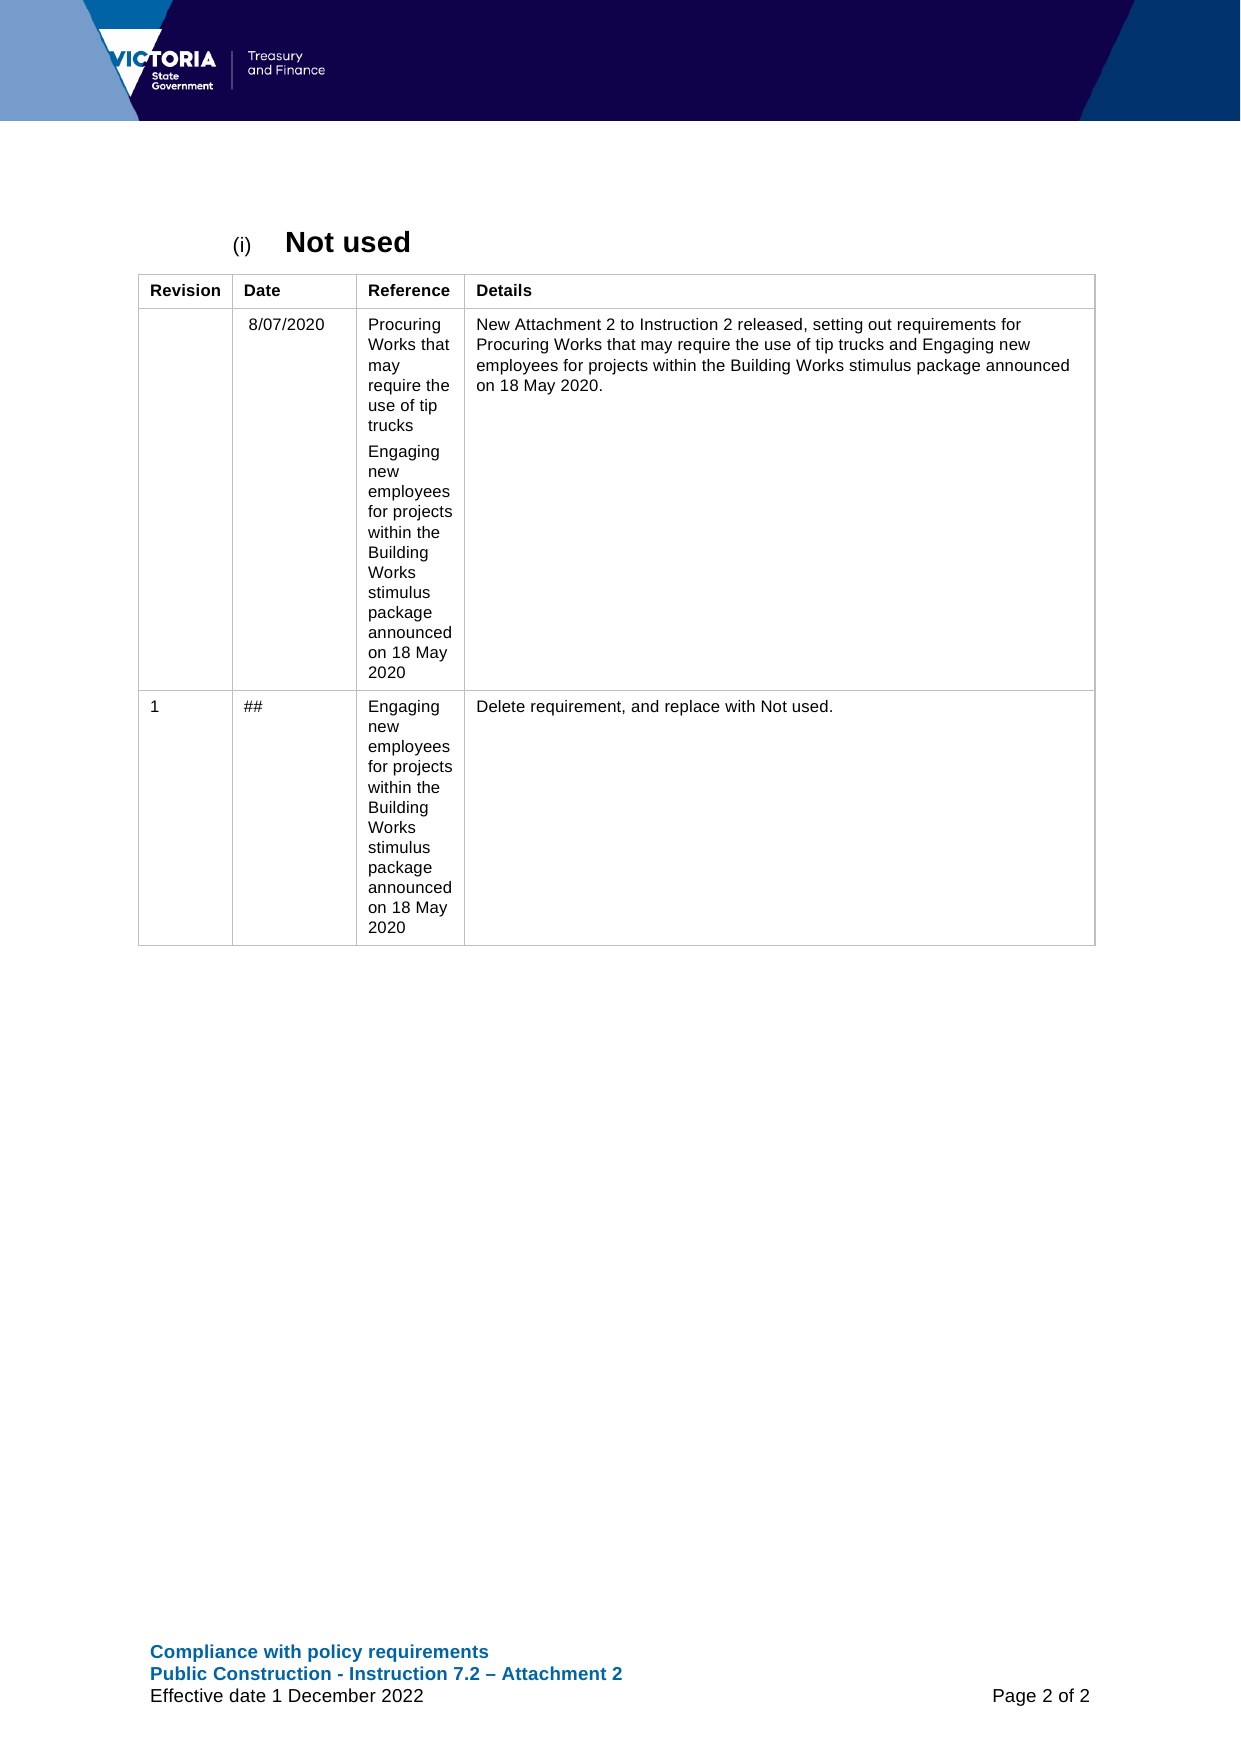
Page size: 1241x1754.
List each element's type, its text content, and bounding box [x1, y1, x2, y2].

list Not used [232, 225, 1090, 258]
table_header Date [233, 275, 356, 308]
table_cell Delete requirement, and replace with Not used. [465, 691, 1094, 945]
table_cell New Attachment 2 to Instruction 2 released, setting out requirements for Procuring Works that may require the use of tip trucks and Engaging new employees for projects within the Building Works stimulus package announced on 18 May 2020. [465, 309, 1094, 690]
table_header Revision [139, 275, 232, 308]
table_cell Engaging new employees for projects within the Building Works stimulus package announced on 18 May 2020 [357, 691, 464, 945]
table_cell 1 [139, 691, 232, 945]
table_cell Procuring Works that may require the use of tip trucks Engaging new employees for projects within the Building Works stimulus package announced on 18 May 2020 [357, 309, 464, 690]
picture [0, 0, 1241, 121]
table_cell ## [233, 691, 356, 945]
table_header Reference [357, 275, 464, 308]
table_header Details [465, 275, 1094, 308]
table_cell 8/07/2020 [233, 309, 356, 690]
table_cell [139, 309, 232, 690]
